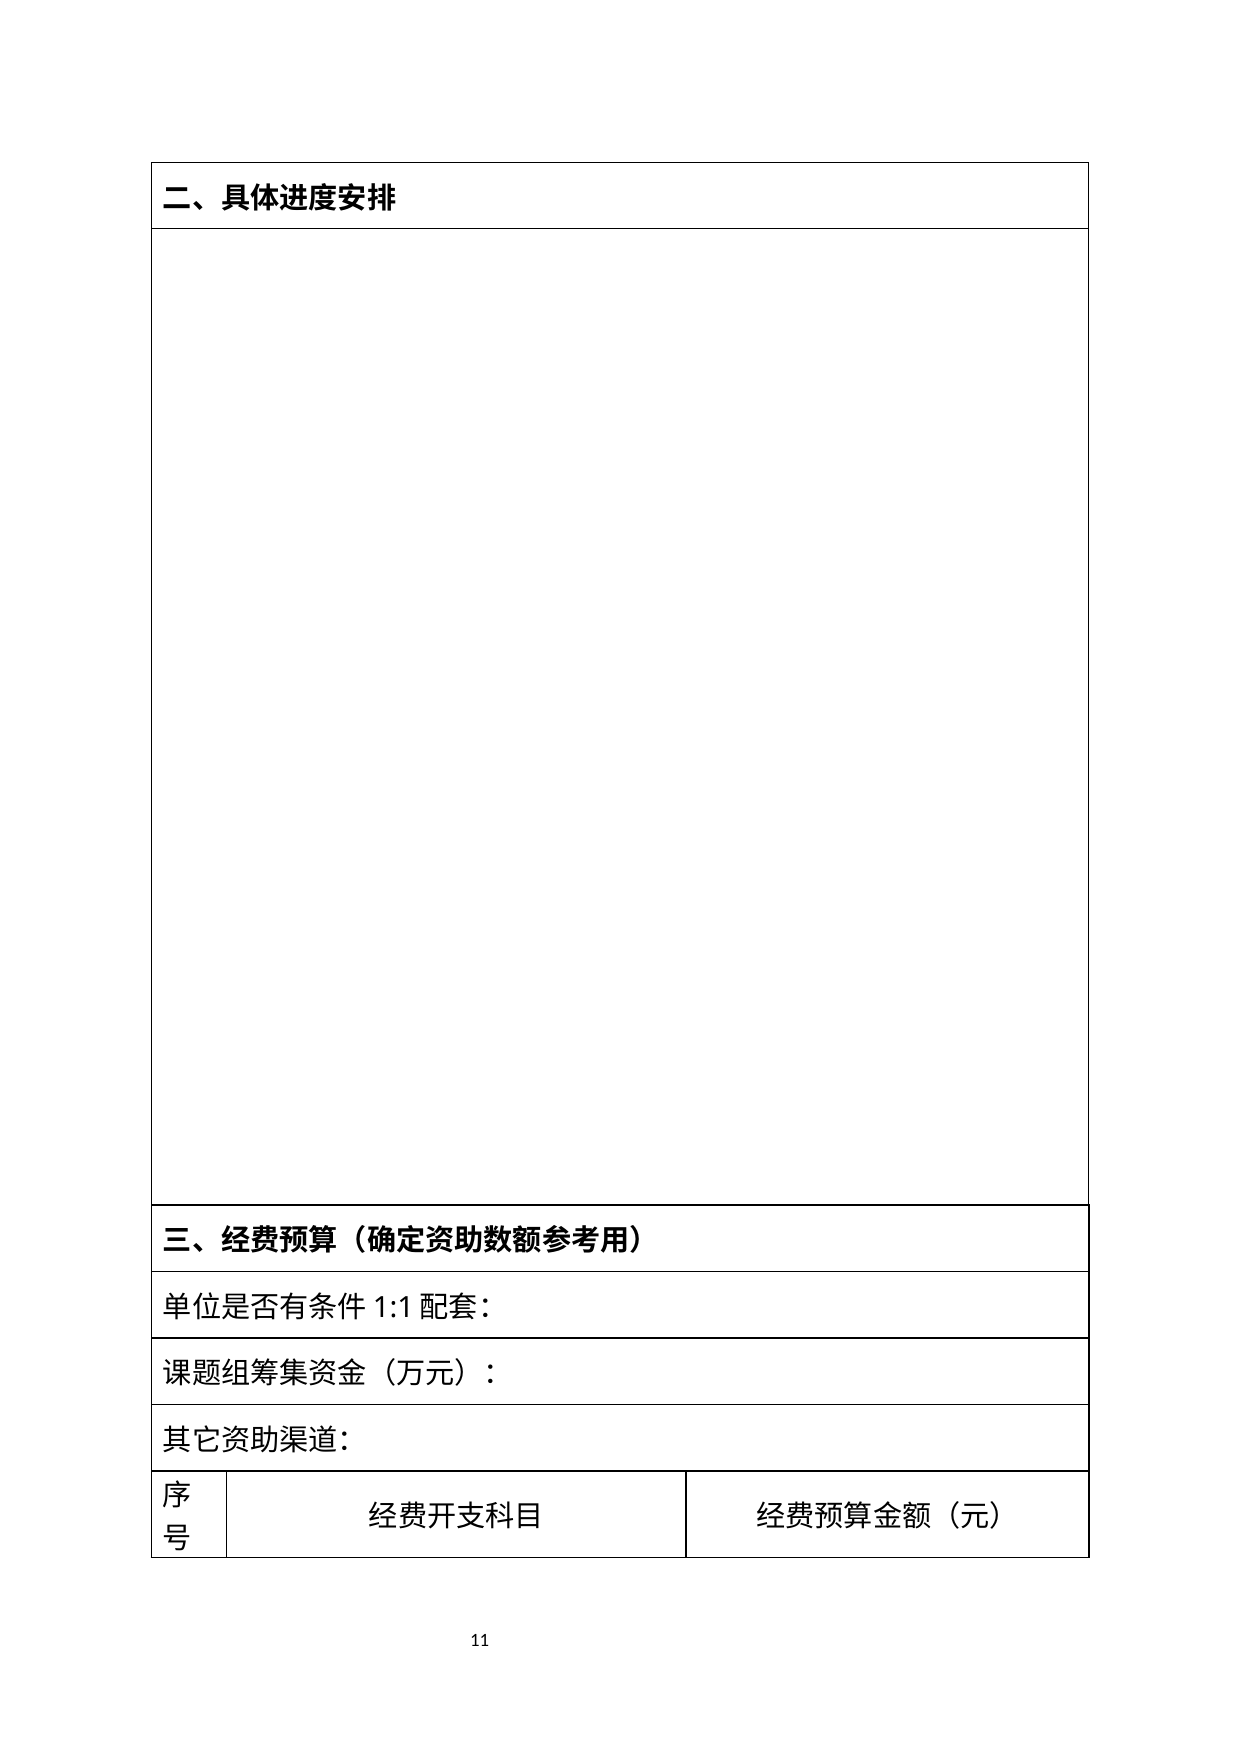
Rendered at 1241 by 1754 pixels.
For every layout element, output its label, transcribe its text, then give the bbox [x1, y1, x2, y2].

table_cell 课题组筹集资金（万元）： [152, 1339, 1088, 1404]
table_cell [152, 229, 1088, 1204]
table_cell 单位是否有条件1:1配套： [152, 1272, 1088, 1337]
table_cell 经费预算（确定资助数额参考用） [152, 1206, 1088, 1271]
table_cell 经费开支科目 [227, 1472, 685, 1556]
table_cell 经费预算金额（元） [687, 1472, 1088, 1556]
table_cell 序号 [152, 1472, 226, 1556]
table_cell 其它资助渠道： [152, 1405, 1088, 1470]
table_header 二、具体进度安排 [152, 163, 1088, 228]
